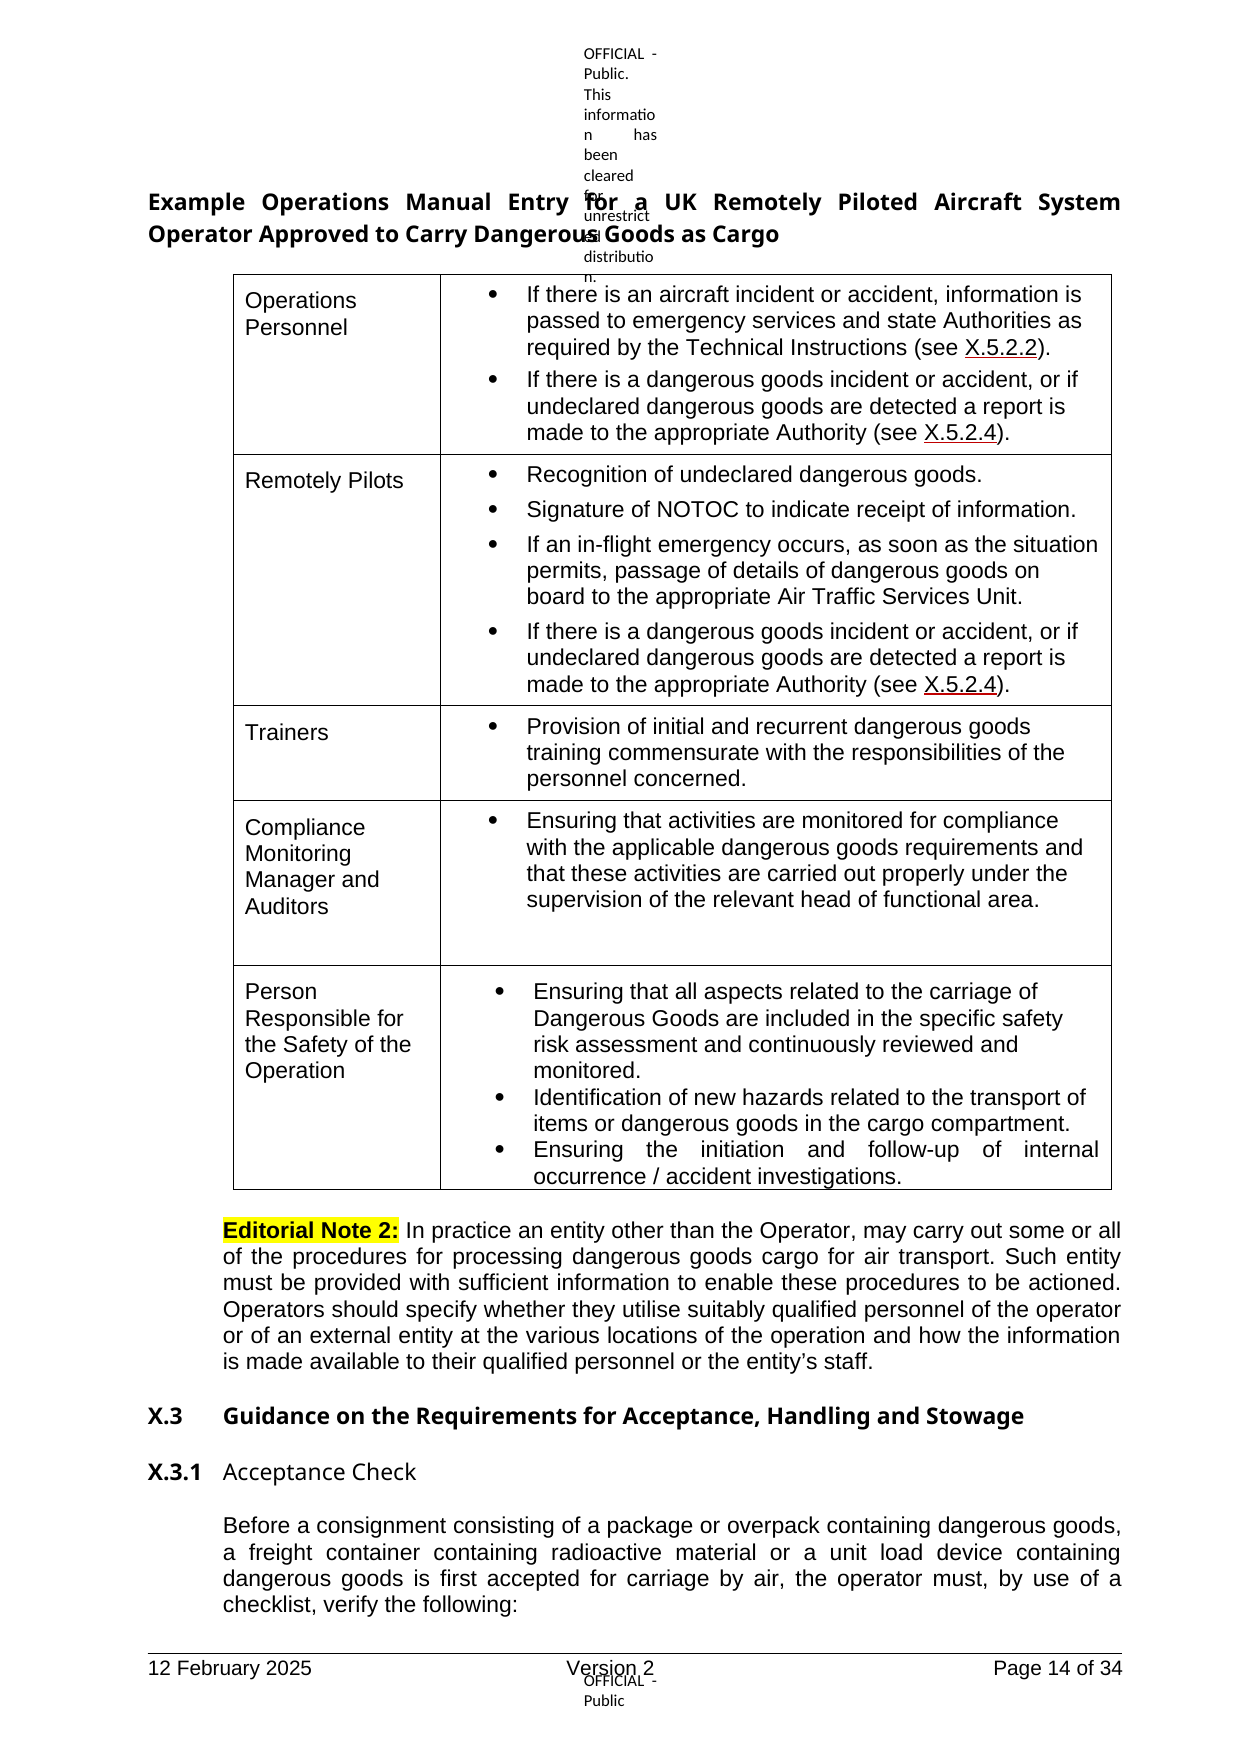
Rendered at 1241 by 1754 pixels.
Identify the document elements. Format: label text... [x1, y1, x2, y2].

table_cell Remotely Pilots [234, 455, 440, 705]
table_cell Ensuring that activities are monitored for compliance with the applicable dangerous goods requirements and that these activities are carried out properly under the supervision of the relevant head of functional area. [441, 801, 1111, 965]
table_cell Trainers [234, 706, 440, 800]
subtitle X.3 Guidance on the Requirements for Acceptance, Handling and Stowage [148, 1400, 1122, 1431]
table_cell Person Responsible for the Safety of the Operation [234, 966, 440, 1189]
table_cell Recognition of undeclared dangerous goods. Signature of NOTOC to indicate receipt of information. If an in-flight emergency occurs, as soon as the situation permits, passage of details of dangerous goods on board to the appropriate Air Traffic Services Unit. If there is a dangerous goods incident or accident, or if undeclared dangerous goods are detected a report is made to the appropriate Authority (see X.5.2.4). [441, 455, 1111, 705]
text Before a consignment consisting of a package or overpack containing dangerous goods, a freight container containing radioactive material or a unit load device containing dangerous goods is first accepted for carriage by air, the operator must, by use of a checklist, verify the following: [223, 1512, 1122, 1618]
table_cell Ensuring that all aspects related to the carriage of Dangerous Goods are included in the specific safety risk assessment and continuously reviewed and monitored. Identification of new hazards related to the transport of items or dangerous goods in the cargo compartment. Ensuring the initiation and follow-up of internal occurrence / accident investigations. [441, 966, 1111, 1189]
table_cell Compliance Monitoring Manager and Auditors [234, 801, 440, 965]
text Editorial Note 2: In practice an entity other than the Operator, may carry out some or all of the procedures for processing dangerous goods cargo for air transport. Such entity must be provided with sufficient information to enable these procedures to be actioned. Operators should specify whether they utilise suitably qualified personnel of the operator or of an external entity at the various locations of the operation and how the information is made available to their qualified personnel or the entity’s staff. [223, 1217, 1122, 1375]
subtitle X.3.1 Acceptance Check [148, 1456, 1122, 1487]
table_cell Operations Personnel [234, 275, 440, 454]
table_cell If there is an aircraft incident or accident, information is passed to emergency services and state Authorities as required by the Technical Instructions (see X.5.2.2). If there is a dangerous goods incident or accident, or if undeclared dangerous goods are detected a report is made to the appropriate Authority (see X.5.2.4). [441, 275, 1111, 454]
table_cell Provision of initial and recurrent dangerous goods training commensurate with the responsibilities of the personnel concerned. [441, 706, 1111, 800]
